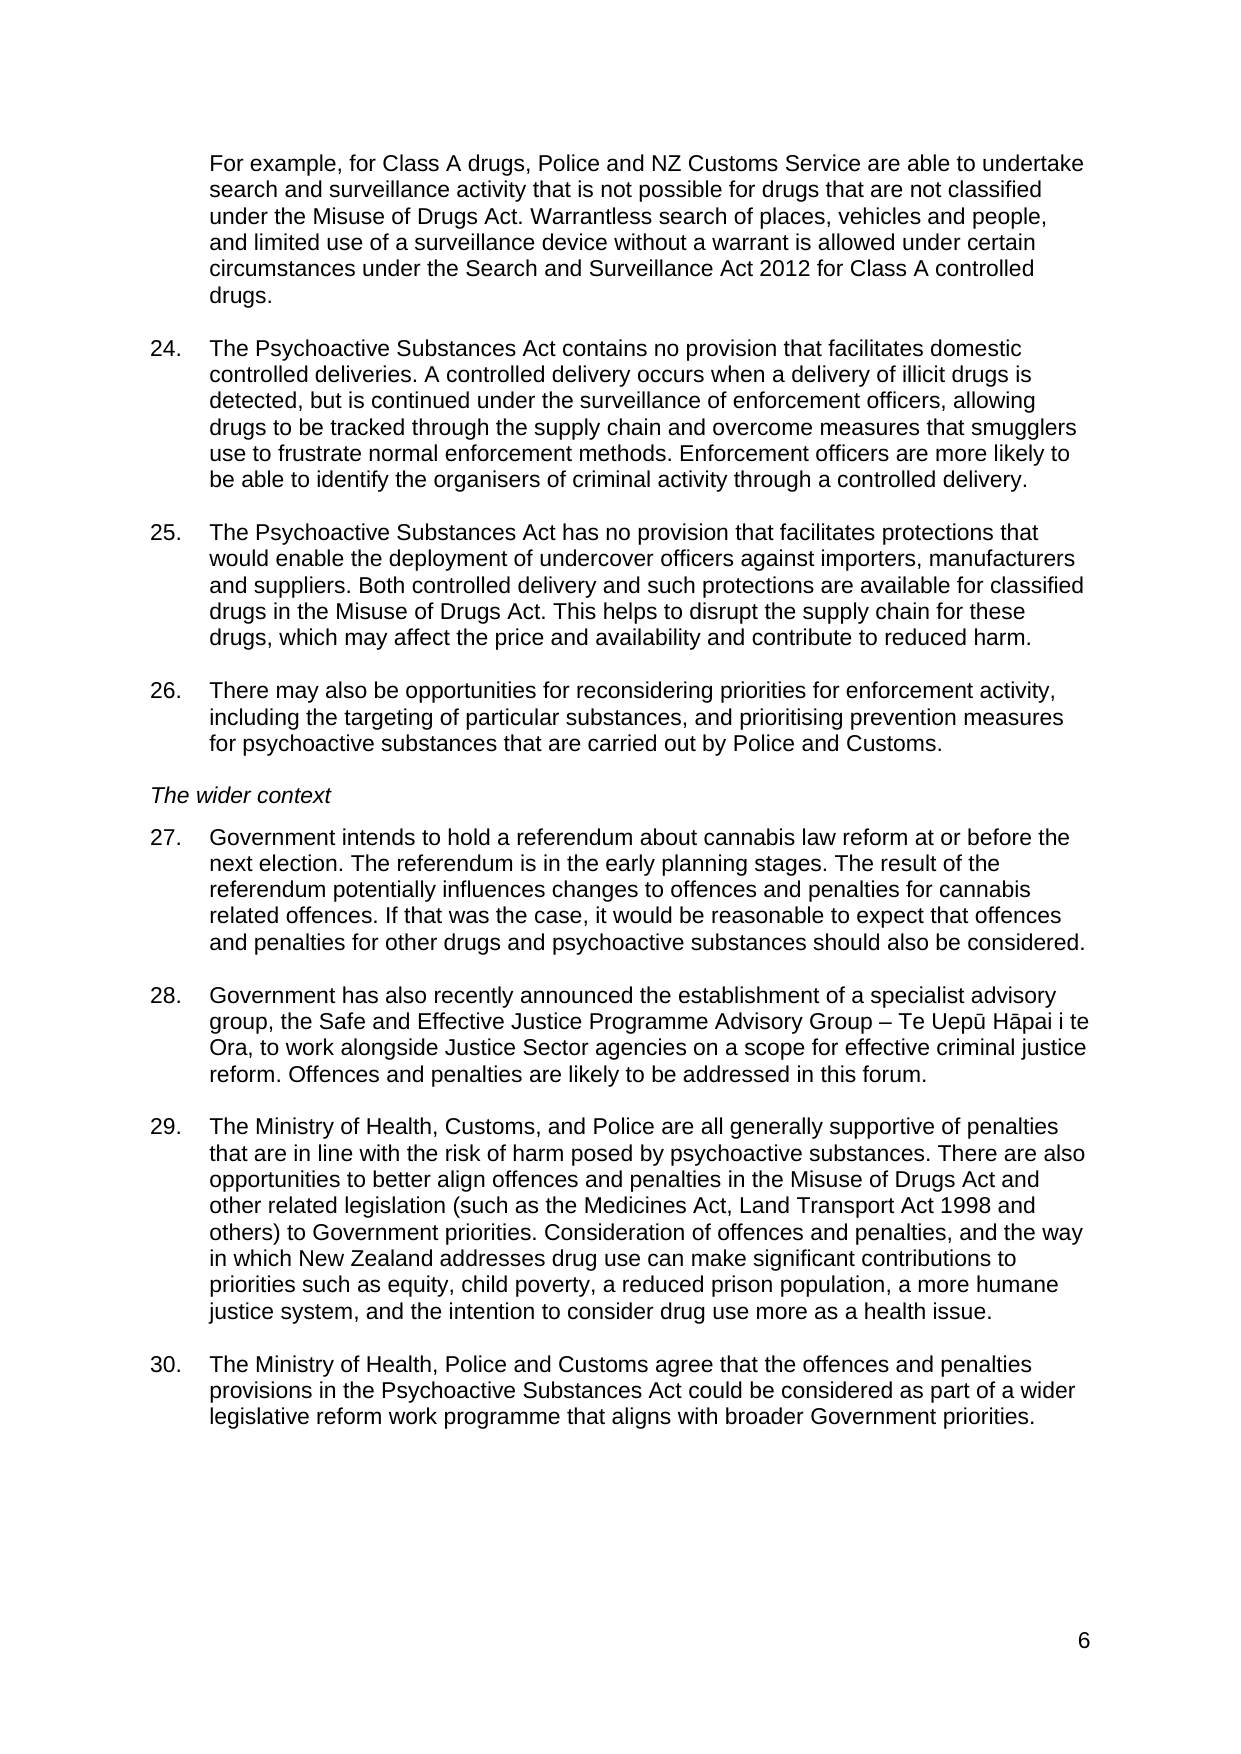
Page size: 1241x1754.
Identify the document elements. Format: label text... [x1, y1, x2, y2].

text The Ministry of Health, Police and Customs agree that the offences and penalties provisions in the Psychoactive Substances Act could be considered as part of a wider legislative reform work programme that aligns with broader Government priorities. [150, 1351, 1090, 1429]
text There may also be opportunities for reconsidering priorities for enforcement activity, including the targeting of particular substances, and prioritising prevention measures for psychoactive substances that are carried out by Police and Customs. [150, 677, 1090, 756]
text Government intends to hold a referendum about cannabis law reform at or before the next election. The referendum is in the early planning stages. The result of the referendum potentially influences changes to offences and penalties for cannabis related offences. If that was the case, it would be reasonable to expect that offences and penalties for other drugs and psychoactive substances should also be considered. [150, 823, 1090, 955]
text The Psychoactive Substances Act contains no provision that facilitates domestic controlled deliveries. A controlled delivery occurs when a delivery of illicit drugs is detected, but is continued under the surveillance of enforcement officers, allowing drugs to be tracked through the supply chain and overcome measures that smugglers use to frustrate normal enforcement methods. Enforcement officers are more likely to be able to identify the organisers of criminal activity through a controlled delivery. [150, 334, 1090, 493]
text Government has also recently announced the establishment of a specialist advisory group, the Safe and Effective Justice Programme Advisory Group – Te Uepū Hāpai i te Ora, to work alongside Justice Sector agencies on a scope for effective criminal justice reform. Offences and penalties are likely to be addressed in this forum. [150, 982, 1090, 1087]
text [150, 150, 1090, 308]
text The Psychoactive Substances Act has no provision that facilitates protections that would enable the deployment of undercover officers against importers, manufacturers and suppliers. Both controlled delivery and such protections are available for classified drugs in the Misuse of Drugs Act. This helps to disrupt the supply chain for these drugs, which may affect the price and availability and contribute to reduced harm. [150, 519, 1090, 651]
text The Ministry of Health, Customs, and Police are all generally supportive of penalties that are in line with the risk of harm posed by psychoactive substances. There are also opportunities to better align offences and penalties in the Misuse of Drugs Act and other related legislation (such as the Medicines Act, Land Transport Act 1998 and others) to Government priorities. Consideration of offences and penalties, and the way in which New Zealand addresses drug use can make significant contributions to priorities such as equity, child poverty, a reduced prison population, a more humane justice system, and the intention to consider drug use more as a health issue. [150, 1113, 1090, 1324]
text The wider context [150, 782, 1090, 809]
